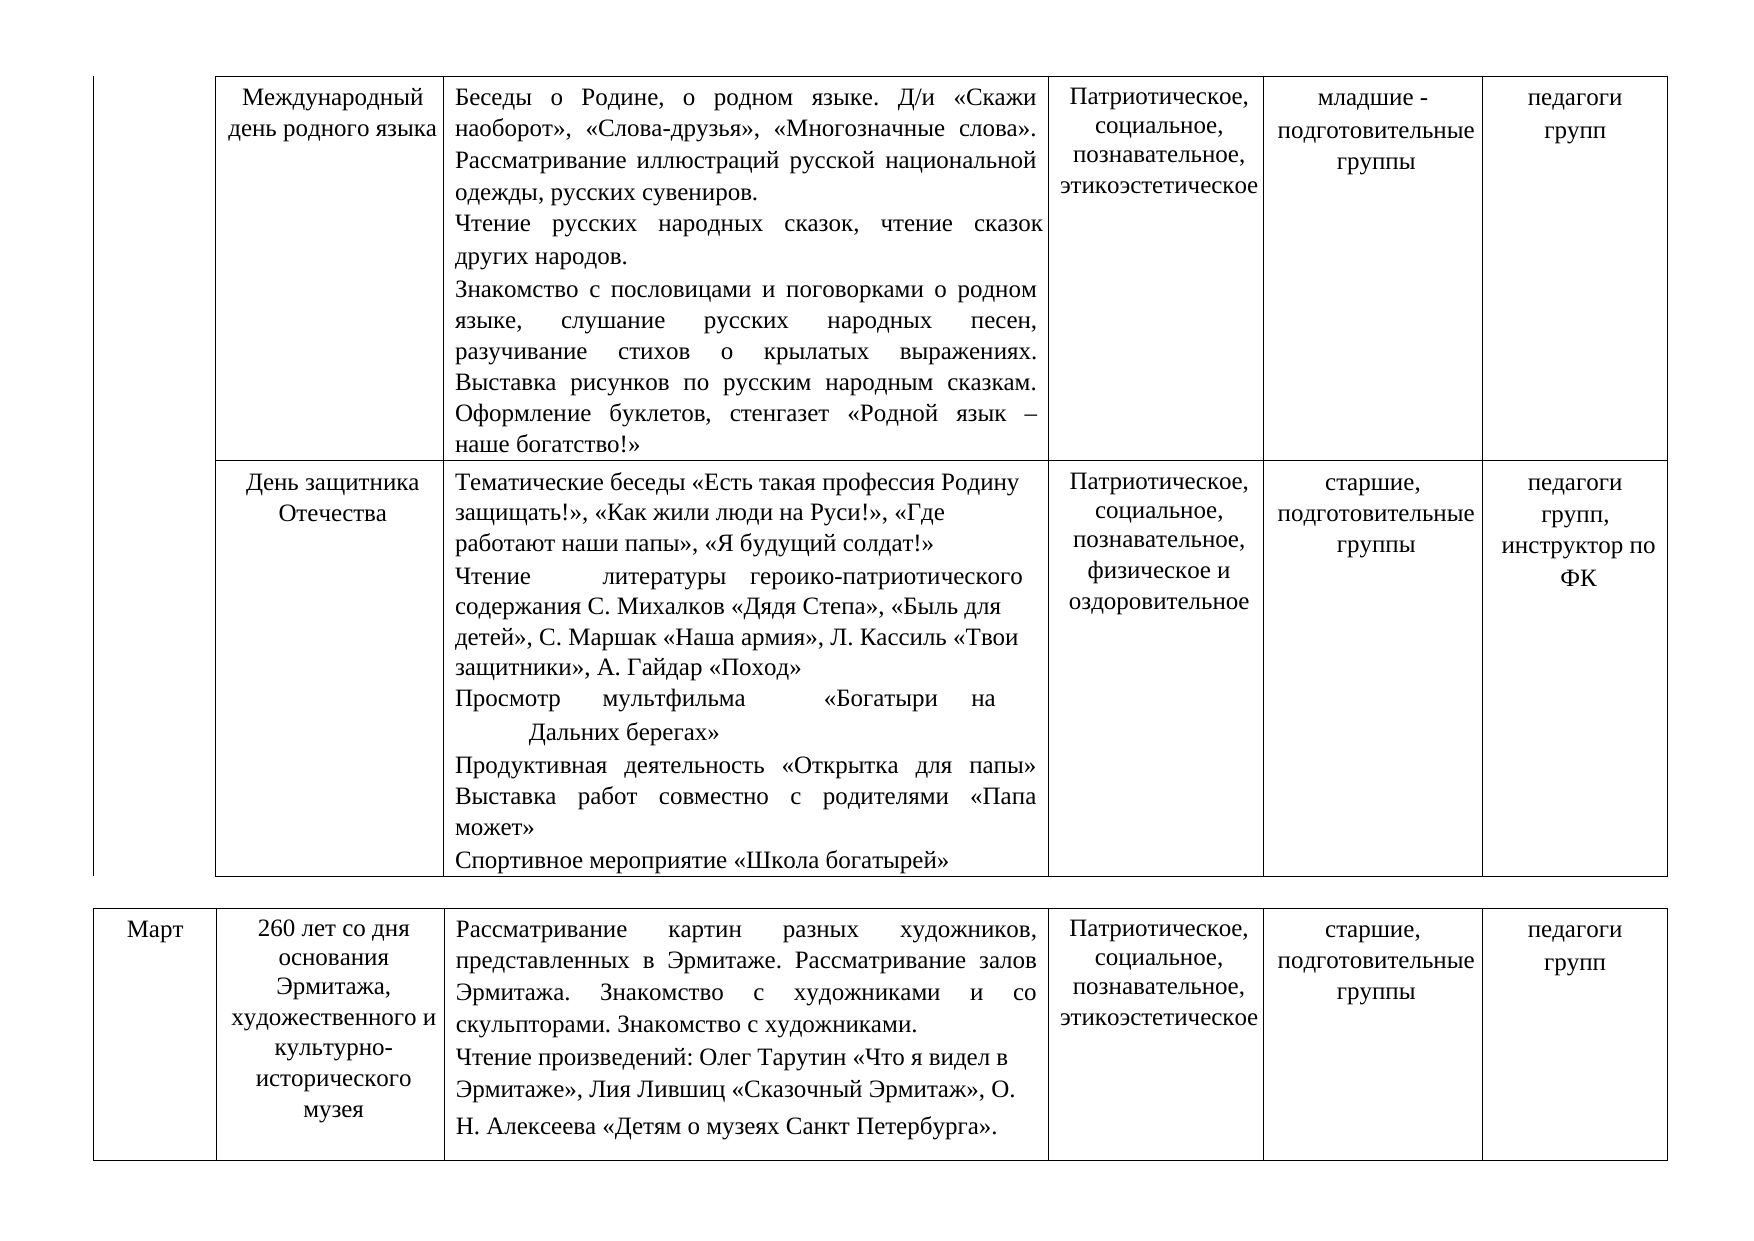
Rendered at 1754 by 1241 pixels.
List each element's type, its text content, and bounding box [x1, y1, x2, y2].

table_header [1264, 909, 1482, 1159]
table_cell младшие - подготовительные группы [1264, 77, 1482, 460]
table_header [445, 909, 1048, 1159]
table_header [1049, 909, 1263, 1159]
table_cell Патриотическое, социальное, познавательное, этикоэстетическое [1049, 77, 1263, 460]
table_header педагоги групп [1483, 909, 1667, 1159]
table_cell Международный день родного языка [216, 77, 443, 460]
table_cell педагоги групп [1483, 77, 1667, 460]
table_cell День защитника Отечества [216, 461, 443, 876]
table_header Март [94, 909, 216, 1159]
table_cell старшие, подготовительные группы [1264, 461, 1482, 876]
table_cell педагоги групп, инструктор по ФК [1483, 461, 1667, 876]
table_cell Тематические беседы «Есть такая профессия Родину защищать!», «Как жили люди на Руси!», «Где работают наши папы», «Я будущий солдат!» Чтение литературы героико-патриотического содержания С. Михалков «Дядя Степа», «Быль для детей», С. Маршак «Наша армия», Л. Кассиль «Твои защитники», А. Гайдар «Поход» Просмотр мультфильма «Богатыри на Дальних берегах» Продуктивная деятельность «Открытка для папы» Выставка работ совместно с родителями «Папа может» Спортивное мероприятие «Школа богатырей» [444, 461, 1048, 876]
table_cell Беседы о Родине, о родном языке. Д/и «Скажи наоборот», «Слова-друзья», «Многозначные слова». Рассматривание иллюстраций русской национальной одежды, русских сувениров. Чтение русских народных сказок, чтение сказок других народов. Знакомство с пословицами и поговорками о родном языке, слушание русских народных песен, разучивание стихов о крылатых выражениях. Выставка рисунков по русским народным сказкам. Оформление буклетов, стенгазет «Родной язык – наше богатство!» [444, 77, 1048, 460]
table_cell Патриотическое, социальное, познавательное, физическое и оздоровительное [1049, 461, 1263, 876]
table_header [217, 909, 444, 1159]
